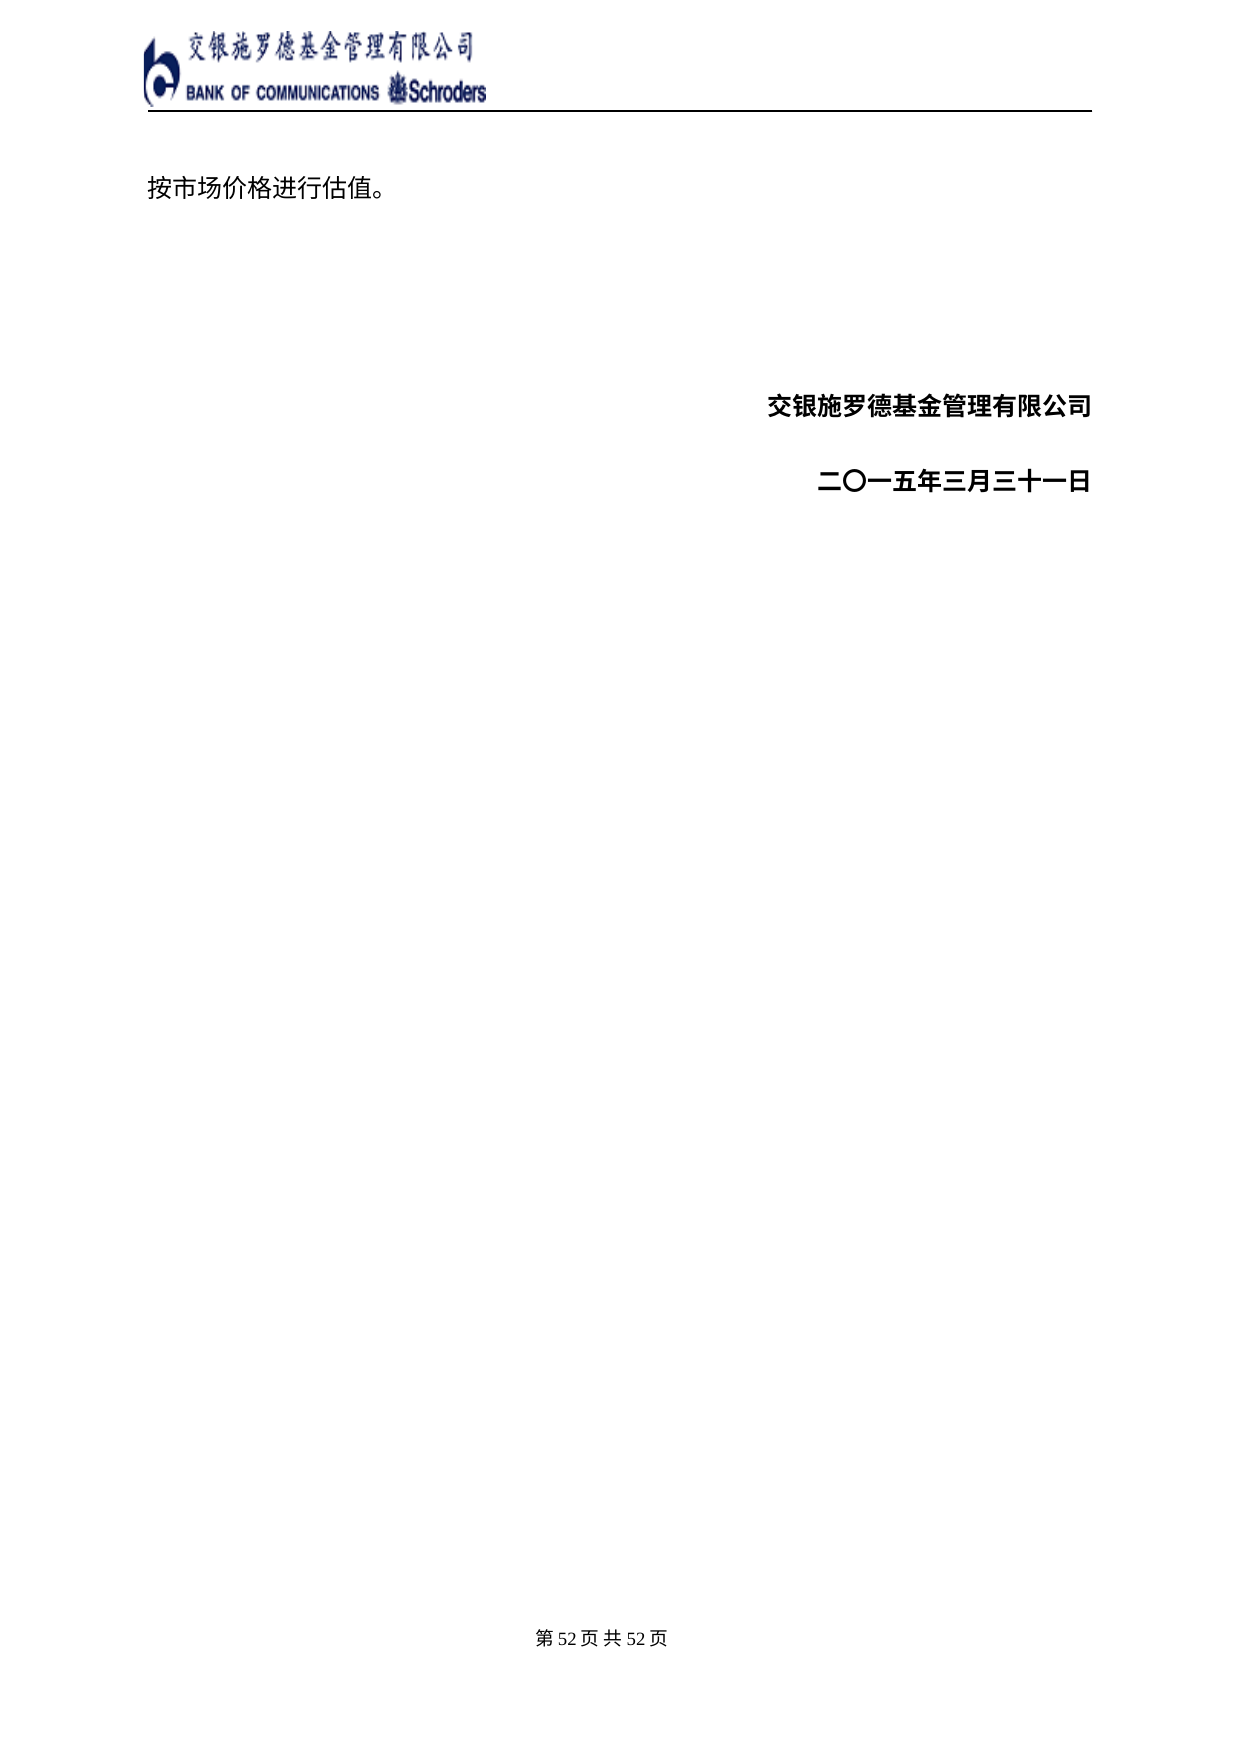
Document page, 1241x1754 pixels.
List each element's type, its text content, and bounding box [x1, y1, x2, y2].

text 交银施罗德基金管理有限公司 [148, 372, 1092, 437]
text 二〇一五年三月三十一日 [148, 447, 1092, 512]
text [148, 154, 1092, 219]
picture [143, 31, 486, 107]
